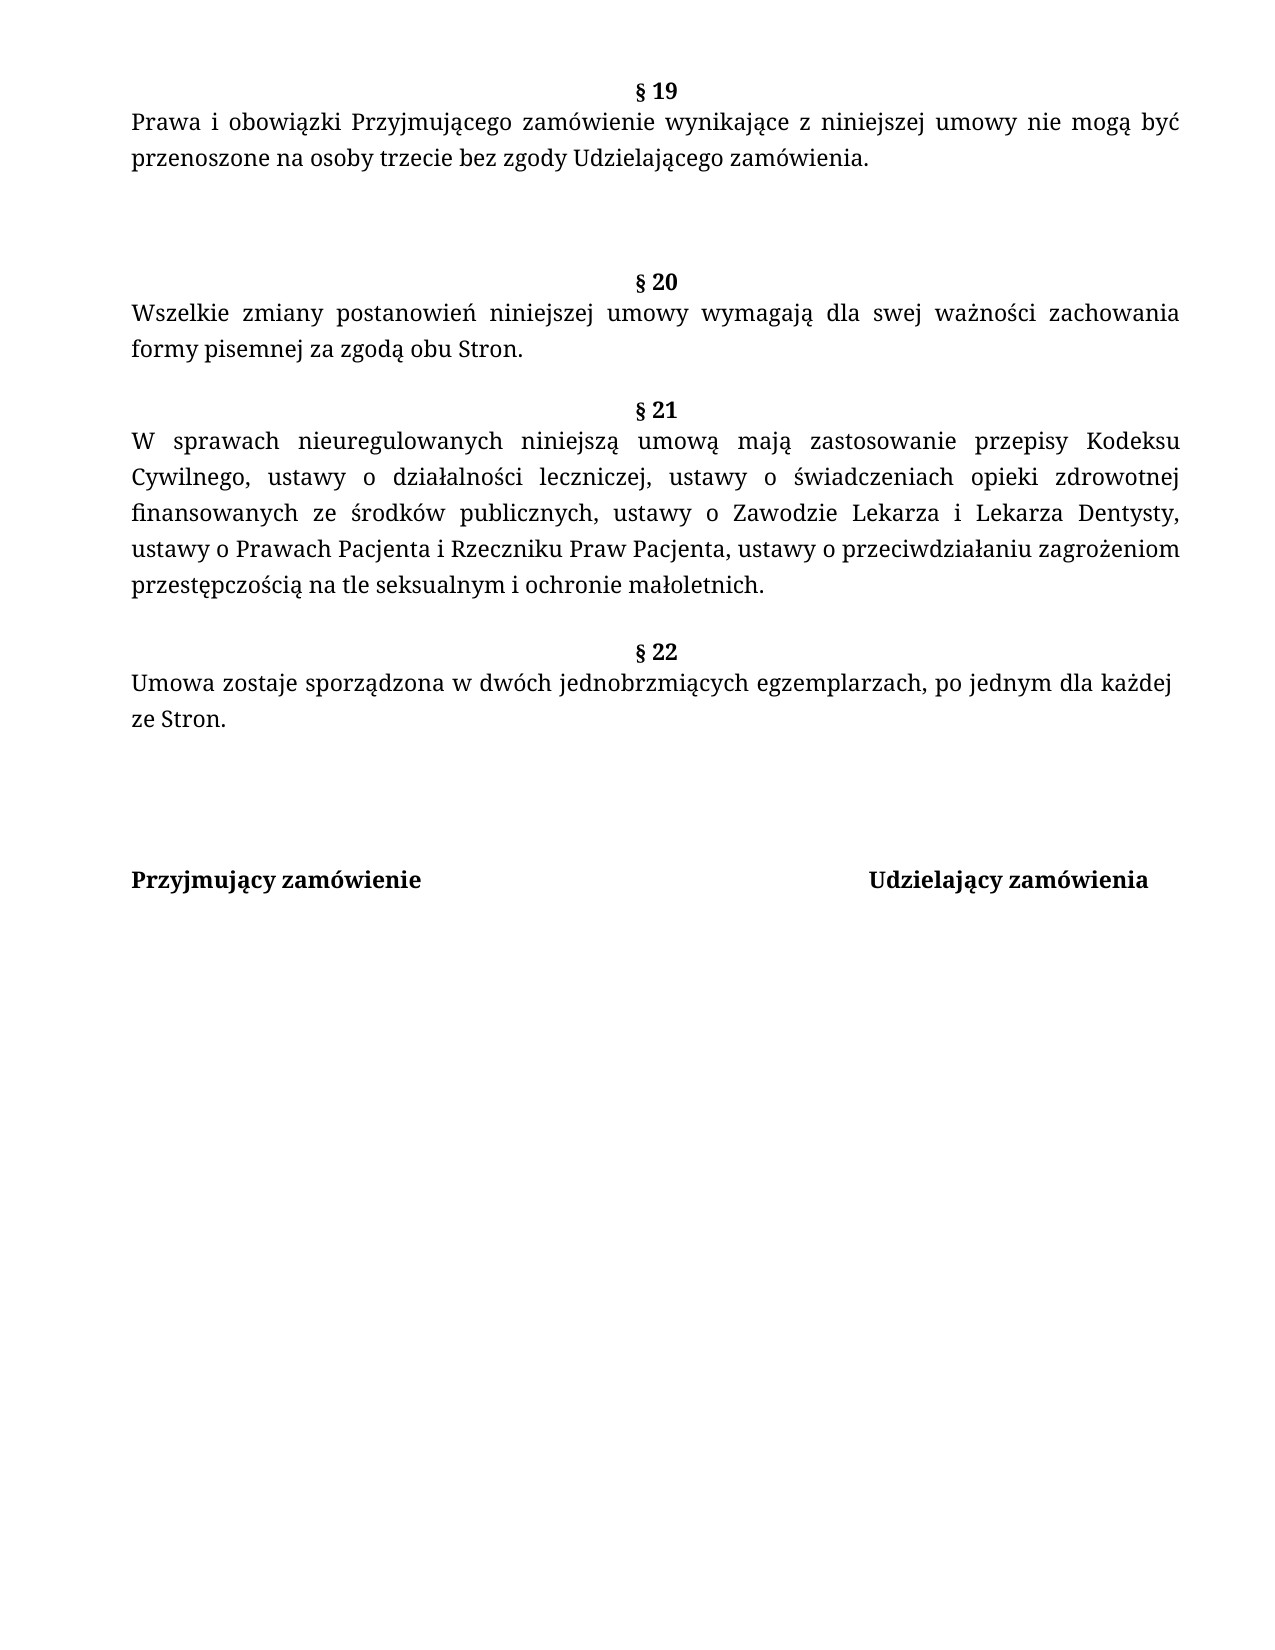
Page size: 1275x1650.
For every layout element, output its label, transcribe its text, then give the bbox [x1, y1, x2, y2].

text 21 [131, 394, 1181, 425]
text Prawa i obowiązki Przyjmującego zamówienie wynikające z niniejszej umowy nie mogą być przenoszone na osoby trzecie bez zgody Udzielającego zamówienia. [131, 106, 1181, 173]
text 20 [131, 266, 1181, 297]
text W sprawach nieuregulowanych niniejszą umową mają zastosowanie przepisy Kodeksu Cywilnego, ustawy o działalności leczniczej, ustawy o świadczeniach opieki zdrowotnej finansowanych ze środków publicznych, ustawy o Zawodzie Lekarza i Lekarza Dentysty, ustawy o Prawach Pacjenta i Rzeczniku Praw Pacjenta, ustawy o przeciwdziałaniu zagrożeniom przestępczością na tle seksualnym i ochronie małoletnich. [131, 425, 1181, 600]
text Wszelkie zmiany postanowień niniejszej umowy wymagają dla swej ważności zachowania formy pisemnej za zgodą obu Stron. [131, 297, 1181, 364]
text 22 [131, 636, 1181, 667]
text 19 [131, 75, 1181, 106]
text Przyjmujący zamówienie Udzielający zamówienia [131, 864, 1181, 895]
text Umowa zostaje sporządzona w dwóch jednobrzmiących egzemplarzach, po jednym dla każdej ze Stron. [131, 667, 1181, 734]
